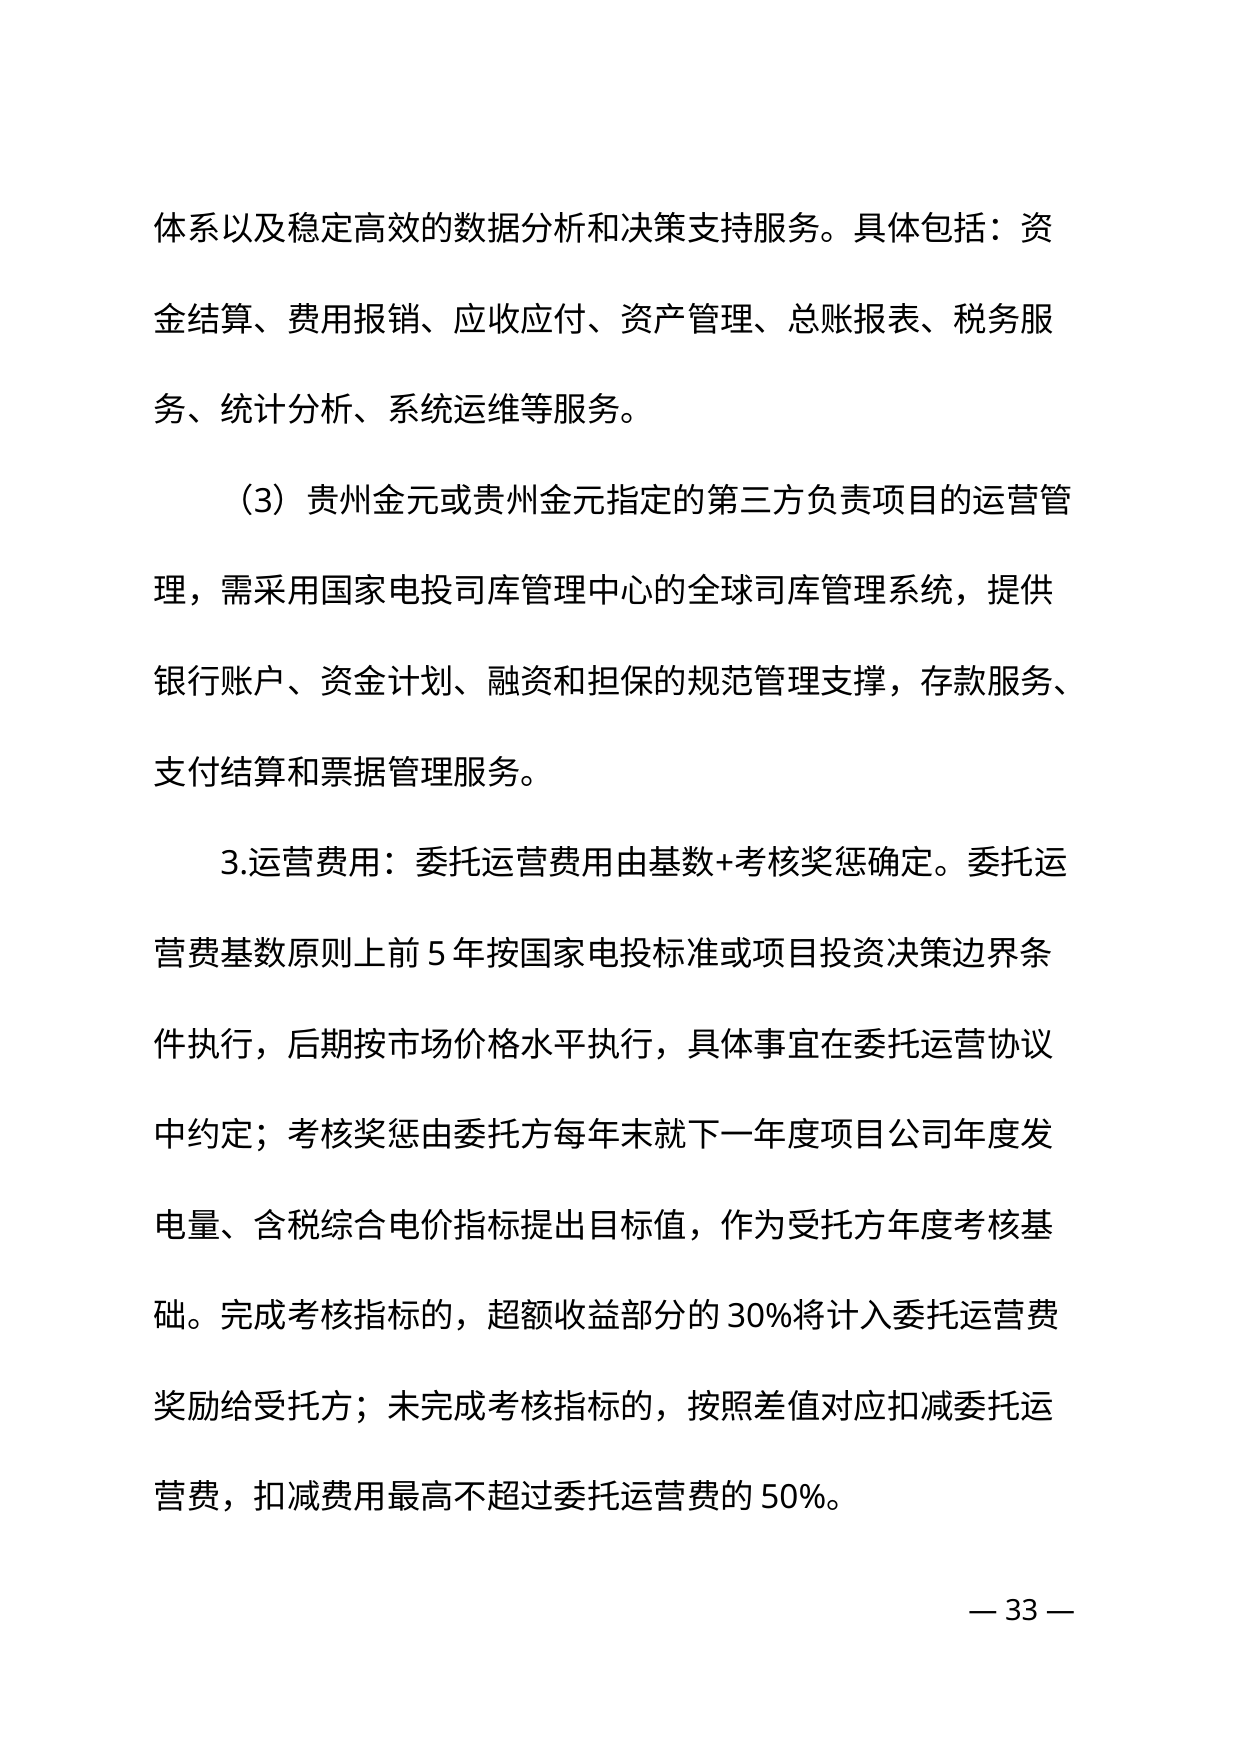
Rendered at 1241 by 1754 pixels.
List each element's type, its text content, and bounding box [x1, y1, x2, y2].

text 3.运营费用：委托运营费用由基数+考核奖惩确定。委托运营费基数原则上前5年按国家电投标准或项目投资决策边界条件执行，后期按市场价格水平执行，具体事宜在委托运营协议中约定；考核奖惩由委托方每年末就下一年度项目公司年度发电量、含税综合电价指标提出目标值，作为受托方年度考核基础。完成考核指标的，超额收益部分的30%将计入委托运营费奖励给受托方；未完成考核指标的，按照差值对应扣减委托运营费，扣减费用最高不超过委托运营费的50%。 [153, 815, 1075, 1540]
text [153, 181, 1075, 452]
text （3）贵州金元或贵州金元指定的第三方负责项目的运营管理，需采用国家电投司库管理中心的全球司库管理系统，提供银行账户、资金计划、融资和担保的规范管理支撑，存款服务、支付结算和票据管理服务。 [153, 452, 1075, 815]
